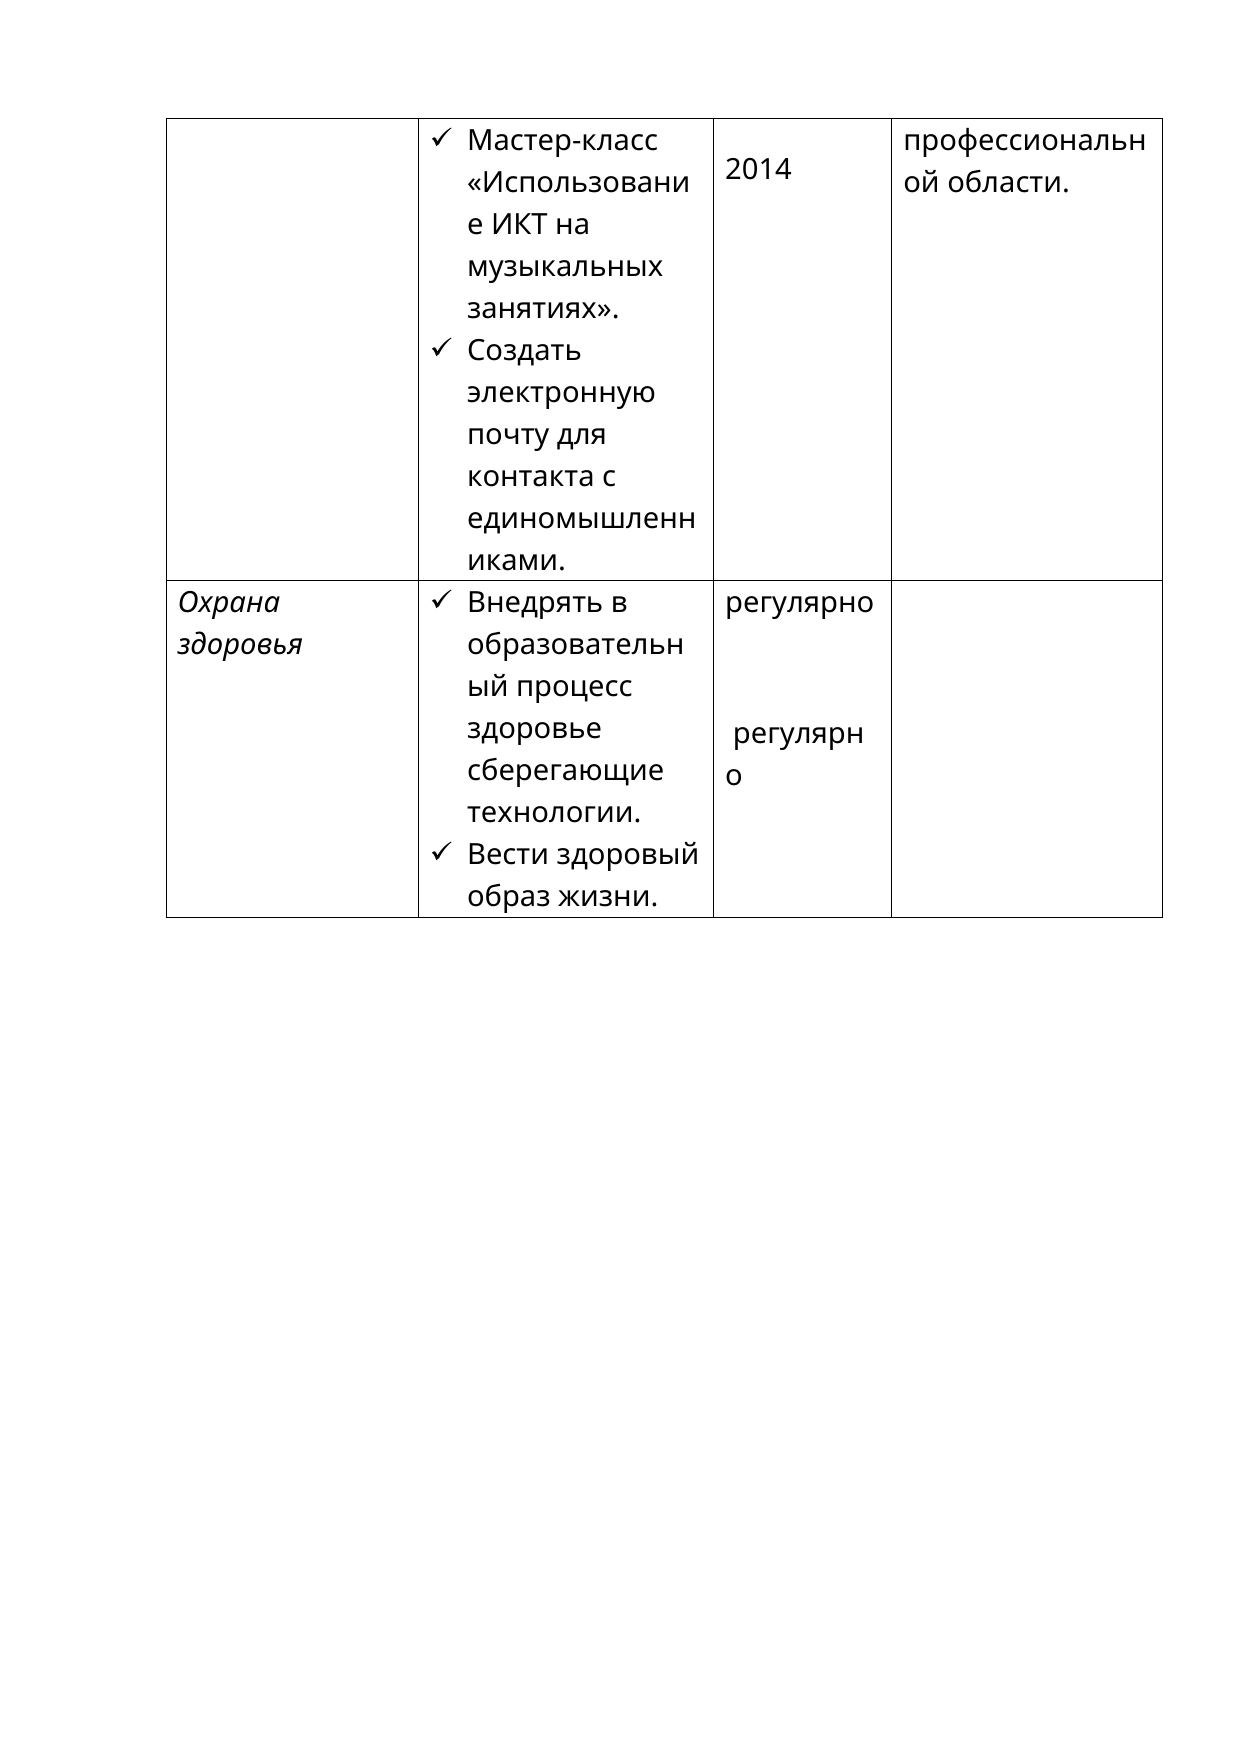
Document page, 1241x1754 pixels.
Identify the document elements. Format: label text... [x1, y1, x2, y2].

table_cell регулярно регулярно [714, 581, 891, 917]
table_cell [892, 581, 1162, 917]
table_cell Охрана здоровья [167, 581, 418, 917]
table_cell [714, 119, 891, 580]
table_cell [892, 119, 1162, 580]
table_cell Внедрять в образовательный процесс здоровье сберегающие технологии. Вести здоровый образ жизни. [419, 581, 713, 917]
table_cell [167, 119, 418, 580]
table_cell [419, 119, 713, 580]
